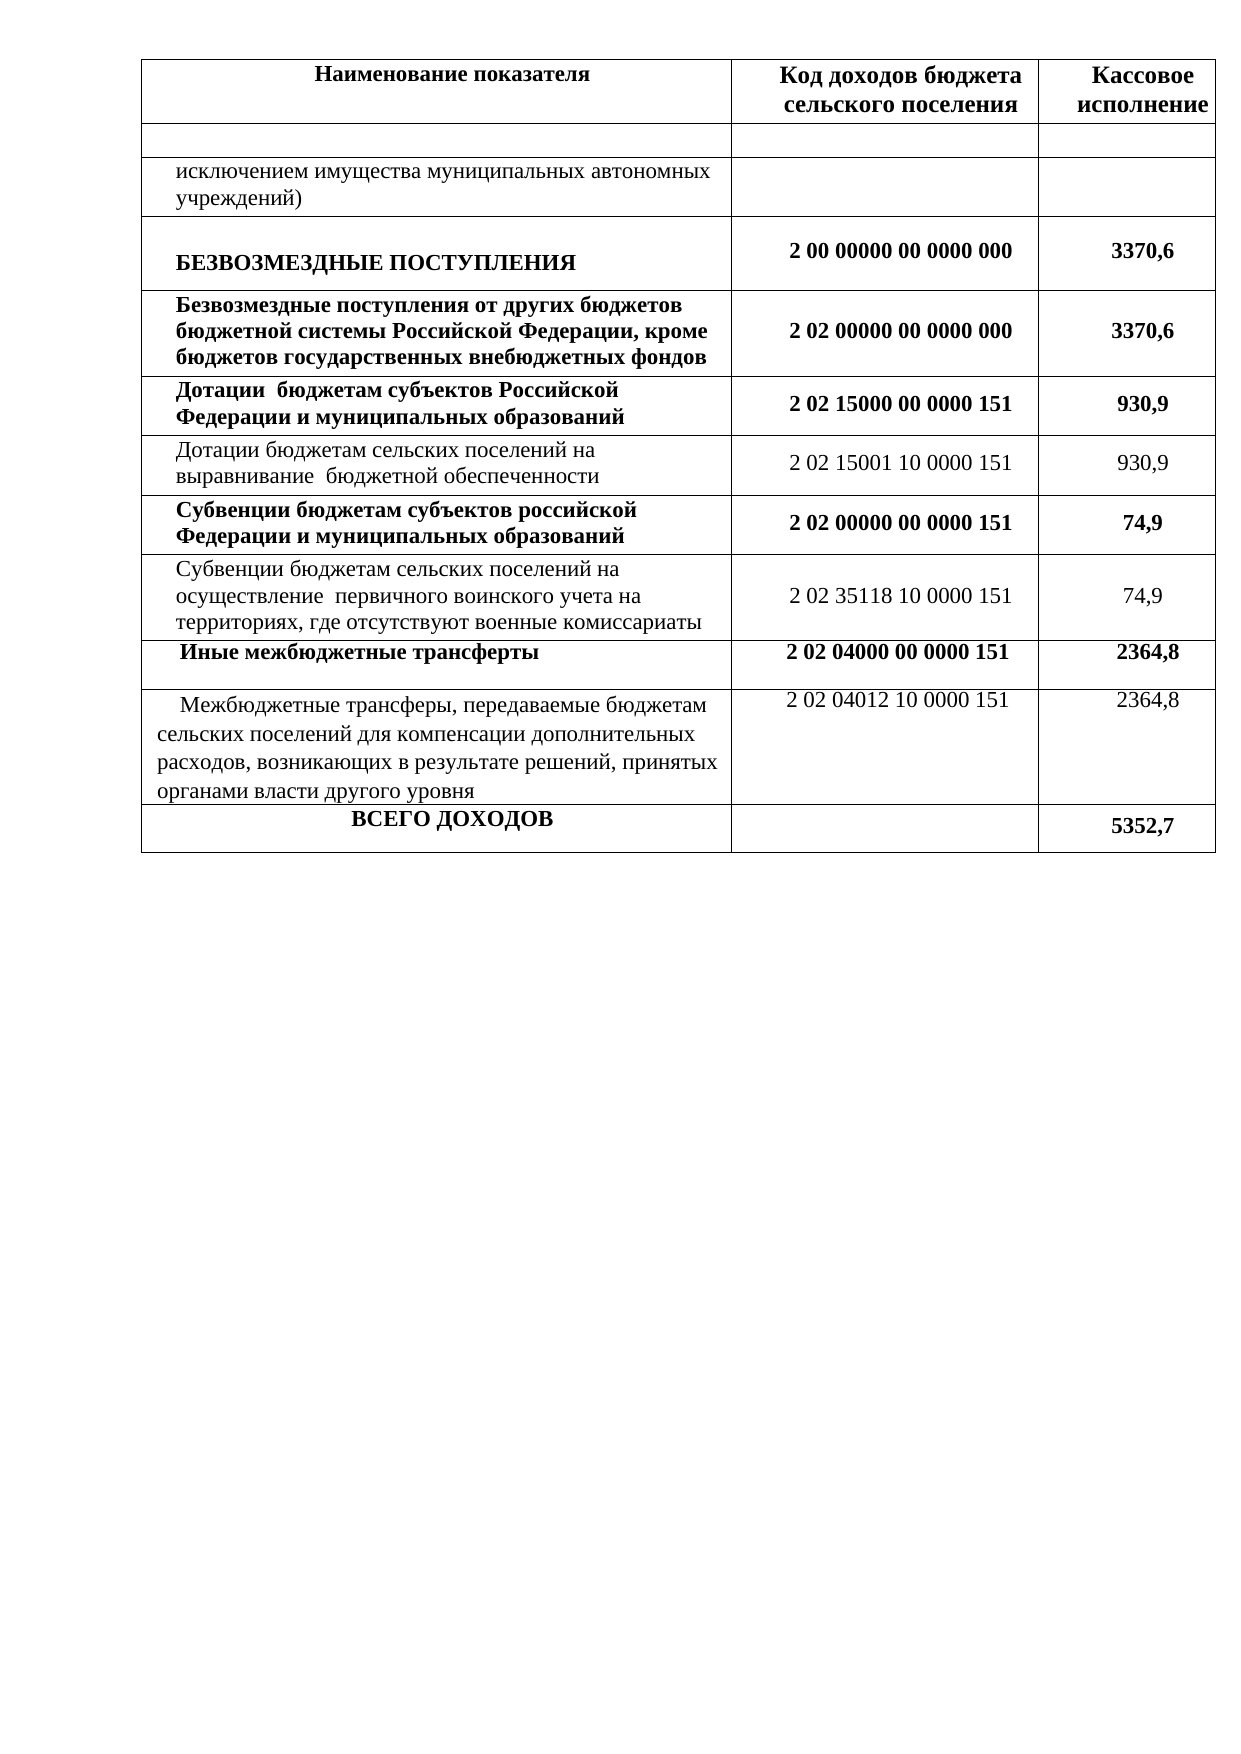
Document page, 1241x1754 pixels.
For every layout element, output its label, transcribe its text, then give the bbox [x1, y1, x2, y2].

table_cell Межбюджетные трансферы, передаваемые бюджетам сельских поселений для компенсации дополнительных расходов, возникающих в результате решений, принятых органами власти другого уровня [475, 690, 731, 804]
table_cell 2 02 15000 00 0000 151 [732, 377, 1038, 435]
table_cell 5352,7 [1039, 805, 1215, 852]
table_cell Дотации бюджетам сельских поселений на выравнивание бюджетной обеспеченности [142, 436, 731, 495]
table_cell [732, 805, 1038, 852]
table_cell Субвенции бюджетам сельских поселений на осуществление первичного воинского учета на территориях, где отсутствуют военные комиссариаты [142, 555, 731, 640]
table_header Наименование показателя [142, 60, 731, 123]
table_cell Иные межбюджетные трансферты [142, 641, 731, 688]
table_header Кассовое исполнение [1039, 60, 1215, 123]
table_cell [732, 158, 1038, 216]
table_cell 74,9 [1039, 555, 1215, 640]
table_cell 2 02 00000 00 0000 151 [732, 496, 1038, 554]
table_cell 2 02 00000 00 0000 000 [732, 291, 1038, 376]
table_cell 74,9 [1039, 496, 1215, 554]
table_cell 2 00 00000 00 0000 000 [732, 217, 1038, 289]
table_cell 3370,6 [1039, 217, 1215, 289]
table_cell 2 02 04000 00 0000 151 [732, 641, 1038, 688]
table_header Код доходов бюджета сельского поселения [732, 60, 1038, 123]
table_cell 3370,6 [1039, 291, 1215, 376]
table_cell [732, 124, 1038, 157]
table_cell 930,9 [1039, 436, 1215, 495]
table_cell 2 02 35118 10 0000 151 [732, 555, 1038, 640]
table_cell [1039, 124, 1215, 157]
table_cell [142, 124, 731, 157]
table_cell 930,9 [1039, 377, 1215, 435]
table_cell БЕЗВОЗМЕЗДНЫЕ ПОСТУПЛЕНИЯ [142, 217, 731, 289]
table_cell Субвенции бюджетам субъектов российской Федерации и муниципальных образований [142, 496, 731, 554]
table_cell ВСЕГО ДОХОДОВ [142, 805, 731, 852]
table_cell 2364,8 [1039, 641, 1215, 688]
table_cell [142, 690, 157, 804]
table_cell 2364,8 [1039, 690, 1215, 804]
table_cell 2 02 15001 10 0000 151 [732, 436, 1038, 495]
table_cell Дотации бюджетам субъектов Российской Федерации и муниципальных образований [142, 377, 731, 435]
table_cell 0 [1039, 158, 1215, 216]
table_cell Безвозмездные поступления от других бюджетов бюджетной системы Российской Федерации, кроме бюджетов государственных внебюджетных фондов [142, 291, 731, 376]
table_cell 2 02 04012 10 0000 151 [732, 690, 1038, 804]
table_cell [142, 158, 731, 216]
